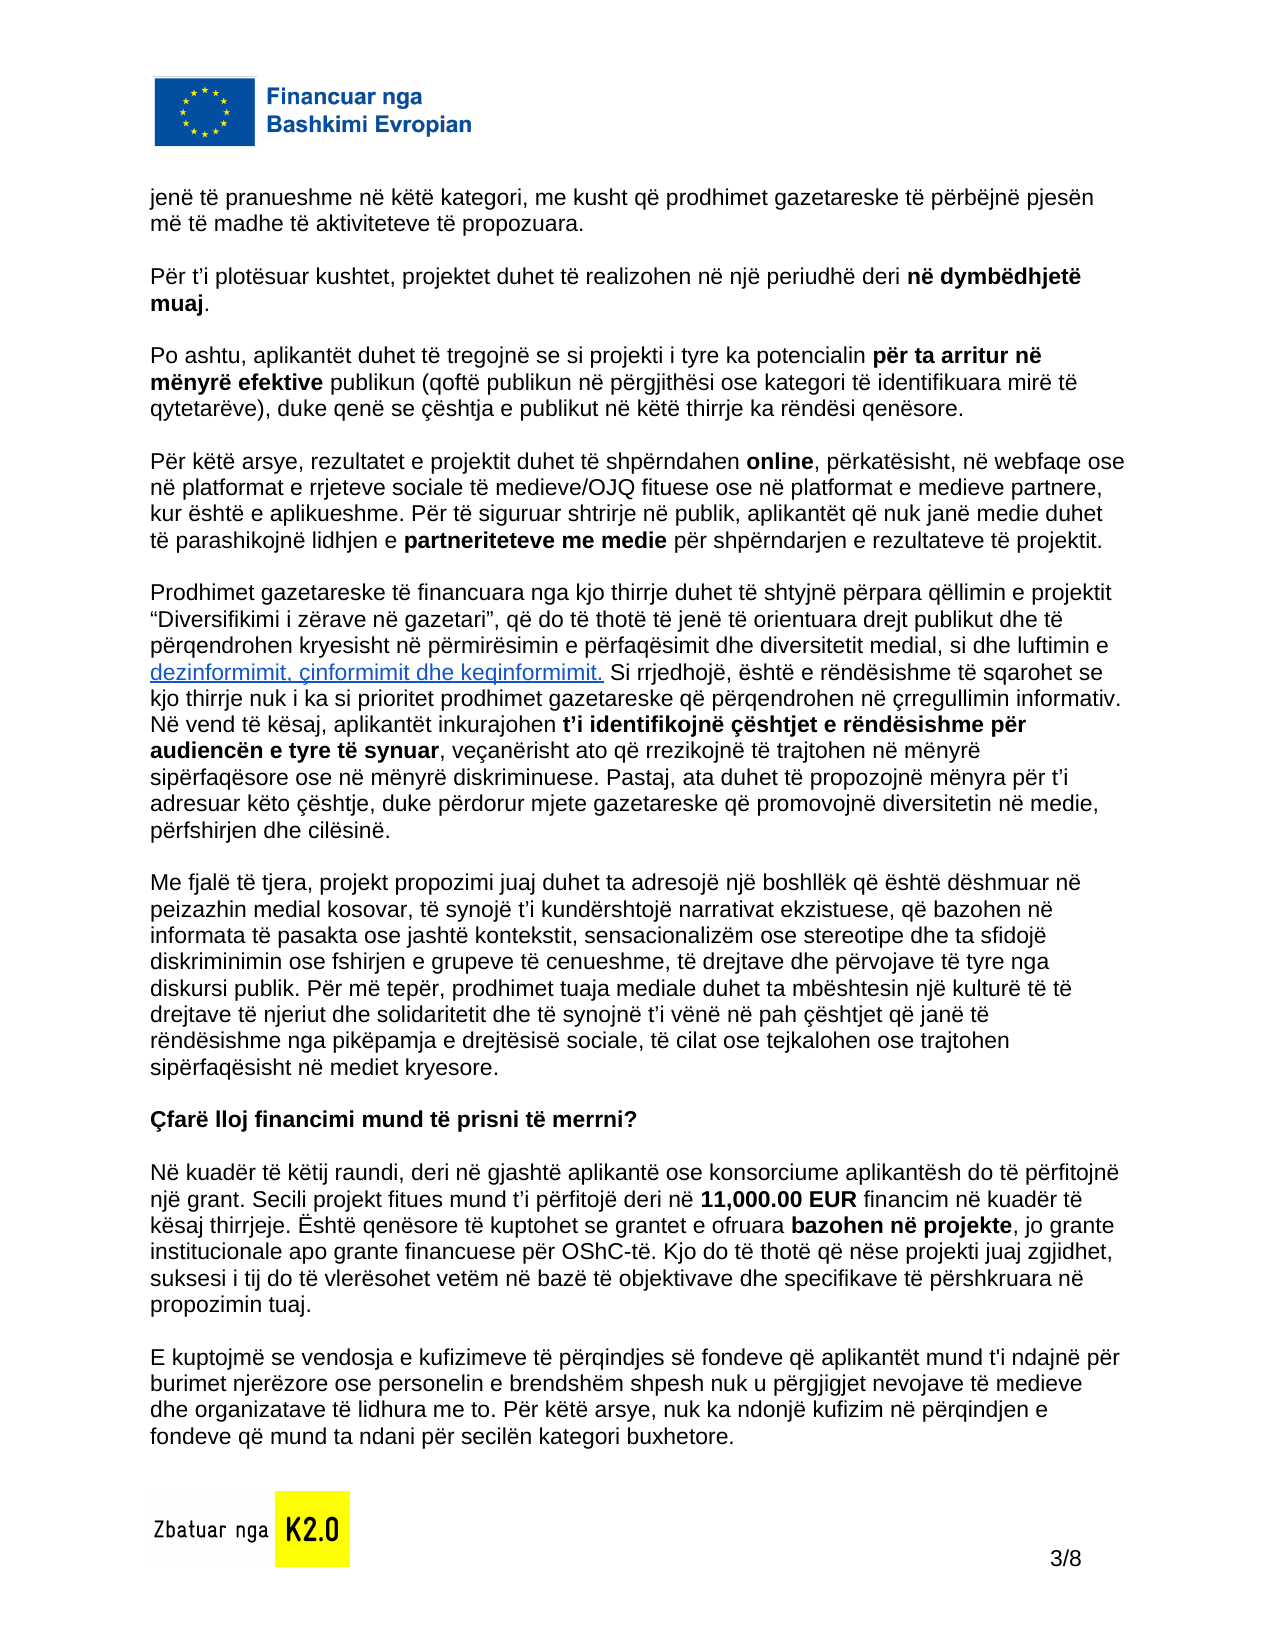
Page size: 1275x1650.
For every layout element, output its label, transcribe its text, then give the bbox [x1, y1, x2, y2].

picture [150, 75, 537, 150]
text Çfarë lloj financimi mund të prisni të merrni? [150, 1106, 1125, 1133]
text Për këtë arsye, rezultatet e projektit duhet të shpërndahen online, përkatësisht, në webfaqe ose në platformat e rrjeteve sociale të medieve/OJQ fituese ose në platformat e medieve partnere, kur është e aplikueshme. Për të siguruar shtrirje në publik, aplikantët që nuk janë medie duhet të parashikojnë lidhjen e partneriteteve me medie për shpërndarjen e rezultateve të projektit. [150, 448, 1125, 553]
text Për t’i plotësuar kushtet, projektet duhet të realizohen në një periudhë deri në dymbëdhjetë muaj. [150, 263, 1125, 316]
text Prodhimet gazetareske të financuara nga kjo thirrje duhet të shtyjnë përpara qëllimin e projektit “Diversifikimi i zërave në gazetari”, që do të thotë të jenë të orientuara drejt publikut dhe të përqendrohen kryesisht në përmirësimin e përfaqësimit dhe diversitetit medial, si dhe luftimin e dezinformimit, çinformimit dhe keqinformimit. Si rrjedhojë, është e rëndësishme të sqarohet se kjo thirrje nuk i ka si prioritet prodhimet gazetareske që përqendrohen në çrregullimin informativ. Në vend të kësaj, aplikantët inkurajohen t’i identifikojnë çështjet e rëndësishme për audiencën e tyre të synuar, veçanërisht ato që rrezikojnë të trajtohen në mënyrë sipërfaqësore ose në mënyrë diskriminuese. Pastaj, ata duhet të propozojnë mënyra për t’i adresuar këto çështje, duke përdorur mjete gazetareske që promovojnë diversitetin në medie, përfshirjen dhe cilësinë. [150, 579, 1125, 843]
text Po ashtu, aplikantët duhet të tregojnë se si projekti i tyre ka potencialin për ta arritur në mënyrë efektive publikun (qoftë publikun në përgjithësi ose kategori të identifikuara mirë të qytetarëve), duke qenë se çështja e publikut në këtë thirrje ka rëndësi qenësore. [150, 342, 1125, 421]
text Në kuadër të këtij raundi, deri në gjashtë aplikantë ose konsorciume aplikantësh do të përfitojnë një grant. Secili projekt fitues mund t’i përfitojë deri në 11,000.00 EUR financim në kuadër të kësaj thirrjeje. Është qenësore të kuptohet se grantet e ofruara bazohen në projekte, jo grante institucionale apo grante financuese për OShC-të. Kjo do të thotë që nëse projekti juaj zgjidhet, suksesi i tij do të vlerësohet vetëm në bazë të objektivave dhe specifikave të përshkruara në propozimin tuaj. [150, 1159, 1125, 1317]
text Me fjalë të tjera, projekt propozimi juaj duhet ta adresojë një boshllëk që është dëshmuar në peizazhin medial kosovar, të synojë t’i kundërshtojë narrativat ekzistuese, që bazohen në informata të pasakta ose jashtë kontekstit, sensacionalizëm ose stereotipe dhe ta sfidojë diskriminimin ose fshirjen e grupeve të cenueshme, të drejtave dhe përvojave të tyre nga diskursi publik. Për më tepër, prodhimet tuaja mediale duhet ta mbështesin një kulturë të të drejtave të njeriut dhe solidaritetit dhe të synojnë t’i vënë në pah çështjet që janë të rëndësishme nga pikëpamja e drejtësisë sociale, të cilat ose tejkalohen ose trajtohen sipërfaqësisht në mediet kryesore. [150, 869, 1125, 1080]
text E kuptojmë se vendosja e kufizimeve të përqindjes së fondeve që aplikantët mund t'i ndajnë për burimet njerëzore ose personelin e brendshëm shpesh nuk u përgjigjet nevojave të medieve dhe organizatave të lidhura me to. Për këtë arsye, nuk ka ndonjë kufizim në përqindjen e fondeve që mund ta ndani për secilën kategori buxhetore. [150, 1344, 1125, 1449]
picture [150, 1491, 350, 1567]
